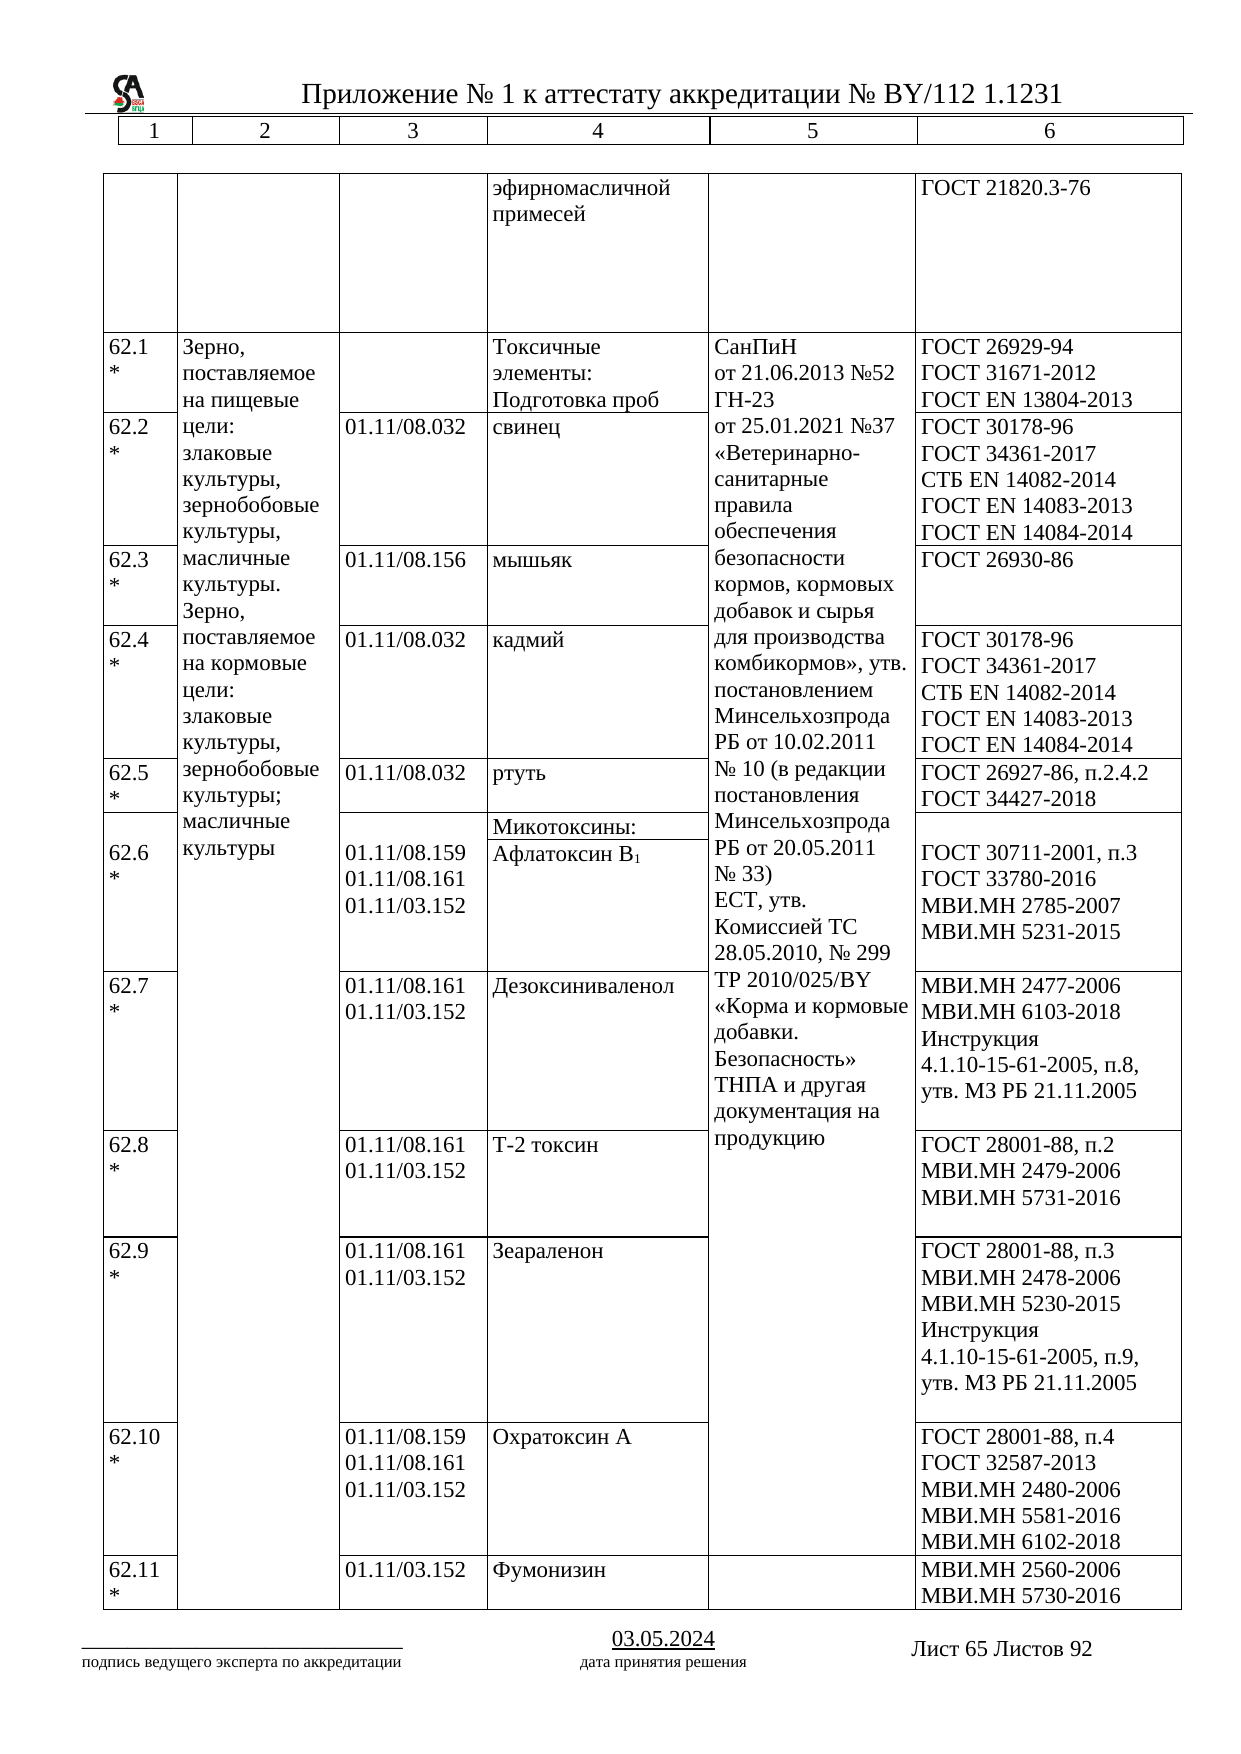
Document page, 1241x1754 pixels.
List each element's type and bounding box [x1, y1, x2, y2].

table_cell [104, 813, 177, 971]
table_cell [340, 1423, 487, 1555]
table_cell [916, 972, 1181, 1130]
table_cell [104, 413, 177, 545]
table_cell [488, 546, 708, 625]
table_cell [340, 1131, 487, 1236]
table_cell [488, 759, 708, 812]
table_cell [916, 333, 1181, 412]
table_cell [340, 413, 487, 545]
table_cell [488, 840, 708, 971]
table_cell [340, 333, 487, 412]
picture [112, 73, 144, 113]
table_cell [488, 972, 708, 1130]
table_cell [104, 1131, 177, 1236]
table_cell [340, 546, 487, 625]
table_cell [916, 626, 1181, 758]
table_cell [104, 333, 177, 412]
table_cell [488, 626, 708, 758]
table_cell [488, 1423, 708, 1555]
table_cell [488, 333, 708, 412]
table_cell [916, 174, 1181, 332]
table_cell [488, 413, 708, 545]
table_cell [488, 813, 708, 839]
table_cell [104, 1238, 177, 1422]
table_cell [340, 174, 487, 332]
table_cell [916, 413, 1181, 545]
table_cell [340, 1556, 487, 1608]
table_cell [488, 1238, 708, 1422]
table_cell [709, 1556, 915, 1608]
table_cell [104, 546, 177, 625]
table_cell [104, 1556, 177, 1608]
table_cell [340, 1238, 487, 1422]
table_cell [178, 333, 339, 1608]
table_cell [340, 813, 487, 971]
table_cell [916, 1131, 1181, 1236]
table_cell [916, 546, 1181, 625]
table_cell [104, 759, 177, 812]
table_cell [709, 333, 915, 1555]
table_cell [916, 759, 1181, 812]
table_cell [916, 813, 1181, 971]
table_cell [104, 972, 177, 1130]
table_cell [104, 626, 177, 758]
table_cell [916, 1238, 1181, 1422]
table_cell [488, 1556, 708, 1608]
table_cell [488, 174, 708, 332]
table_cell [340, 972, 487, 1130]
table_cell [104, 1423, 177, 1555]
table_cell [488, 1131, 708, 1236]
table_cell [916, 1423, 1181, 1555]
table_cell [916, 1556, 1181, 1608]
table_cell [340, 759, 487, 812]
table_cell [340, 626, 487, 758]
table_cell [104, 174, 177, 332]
